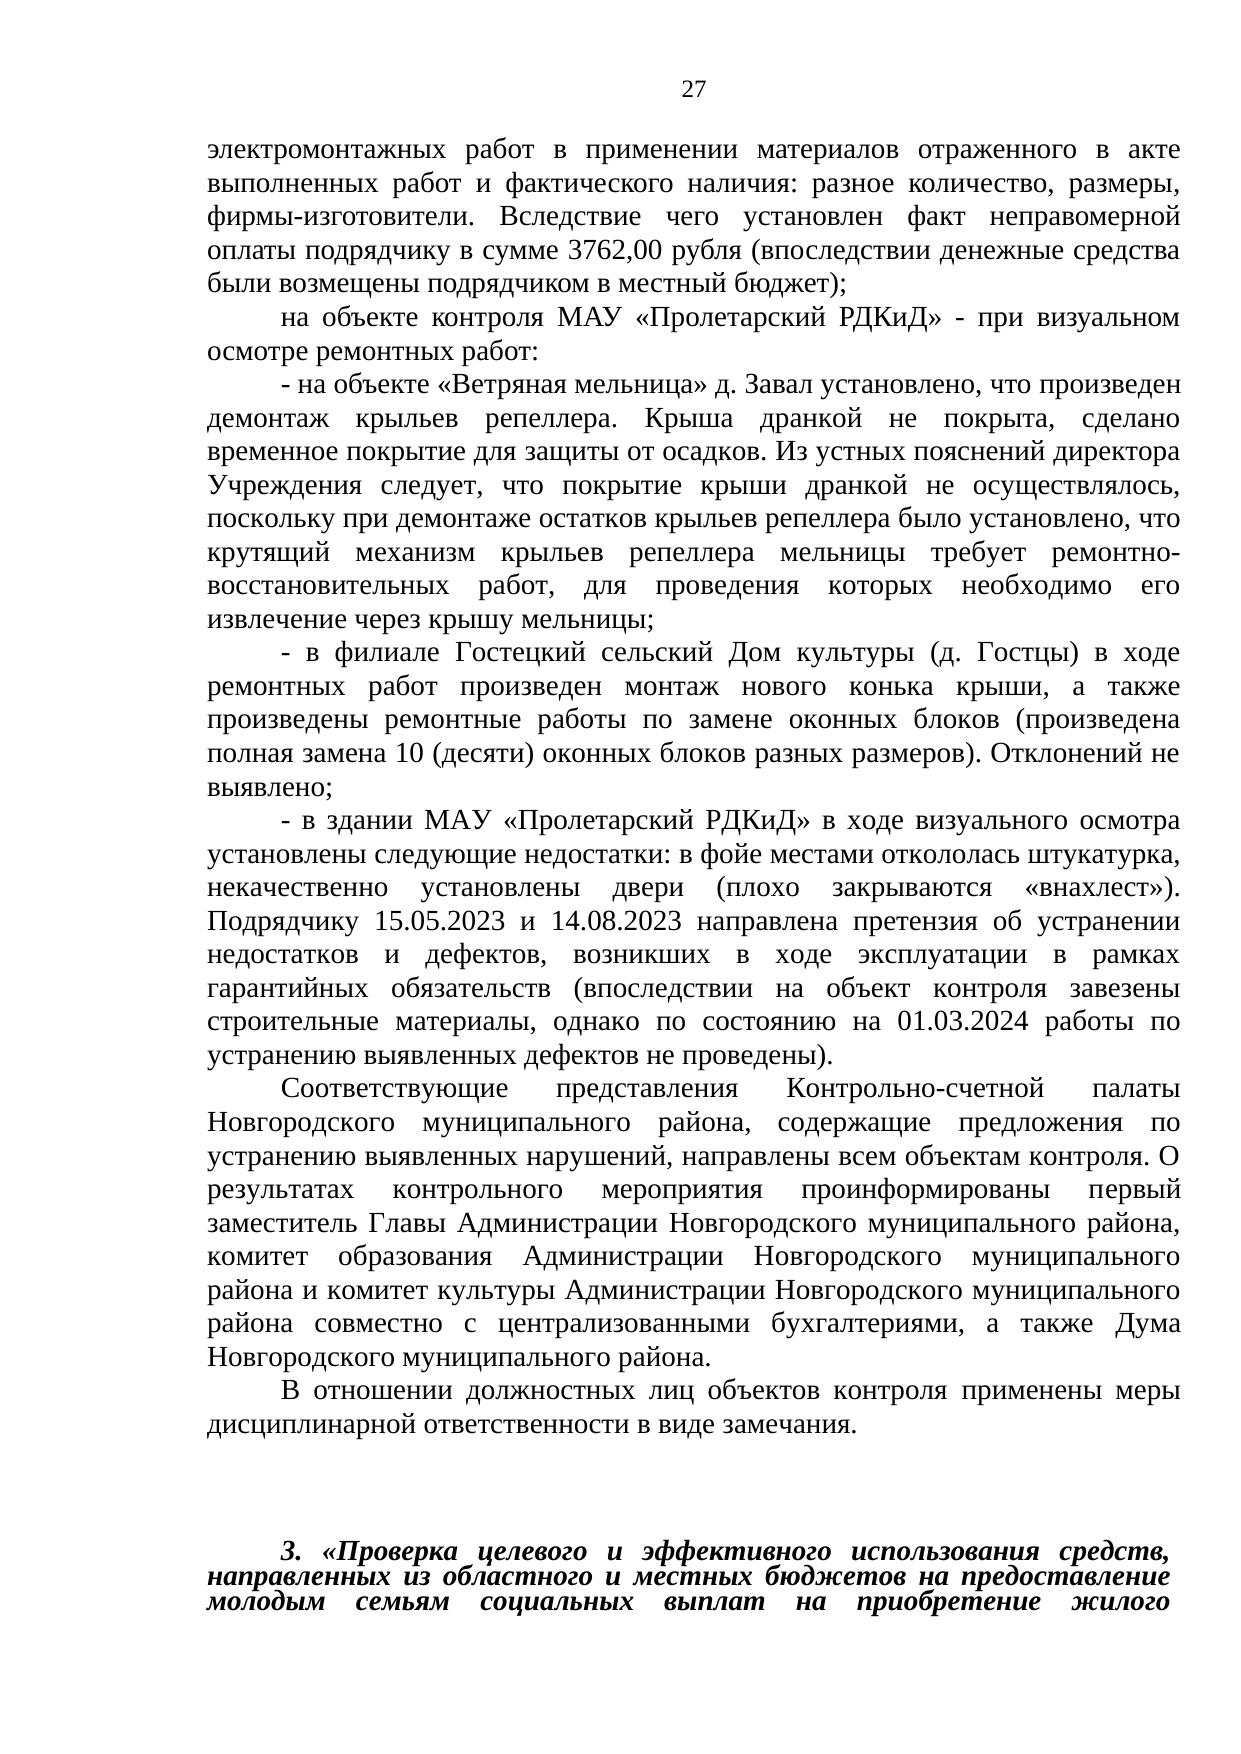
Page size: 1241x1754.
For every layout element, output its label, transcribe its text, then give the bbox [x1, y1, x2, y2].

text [207, 131, 1181, 299]
text Соответствующие представления Контрольно-счетной палаты Новгородского муниципального района, содержащие предложения по устранению выявленных нарушений, направлены всем объектам контроля. О результатах контрольного мероприятия проинформированы первый заместитель Главы Администрации Новгородского муниципального района, комитет образования Администрации Новгородского муниципального района и комитет культуры Администрации Новгородского муниципального района совместно с централизованными бухгалтериями, а также Дума Новгородского муниципального района. [207, 1071, 1181, 1372]
text - на объекте «Ветряная мельница» д. Завал установлено, что произведен демонтаж крыльев репеллера. Крыша дранкой не покрыта, сделано временное покрытие для защиты от осадков. Из устных пояснений директора Учреждения следует, что покрытие крыши дранкой не осуществлялось, поскольку при демонтаже остатков крыльев репеллера было установлено, что крутящий механизм крыльев репеллера мельницы требует ремонтно-восстановительных работ, для проведения которых необходимо его извлечение через крышу мельницы; [207, 366, 1181, 634]
text - в здании МАУ «Пролетарский РДКиД» в ходе визуального осмотра установлены следующие недостатки: в фойе местами откололась штукатурка, некачественно установлены двери (плохо закрываются «внахлест»). Подрядчику 15.05.2023 и 14.08.2023 направлена претензия об устранении недостатков и дефектов, возникших в ходе эксплуатации в рамках гарантийных обязательств (впоследствии на объект контроля завезены строительные материалы, однако по состоянию на 01.03.2024 работы по устранению выявленных дефектов не проведены). [207, 802, 1181, 1071]
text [207, 1540, 1171, 1615]
text В отношении должностных лиц объектов контроля применены меры дисциплинарной ответственности в виде замечания. [207, 1372, 1181, 1439]
text - в филиале Гостецкий сельский Дом культуры (д. Гостцы) в ходе ремонтных работ произведен монтаж нового конька крыши, а также произведены ремонтные работы по замене оконных блоков (произведена полная замена 10 (десяти) оконных блоков разных размеров). Отклонений не выявлено; [207, 634, 1181, 802]
text на объекте контроля МАУ «Пролетарский РДКиД» - при визуальном осмотре ремонтных работ: [207, 299, 1181, 366]
